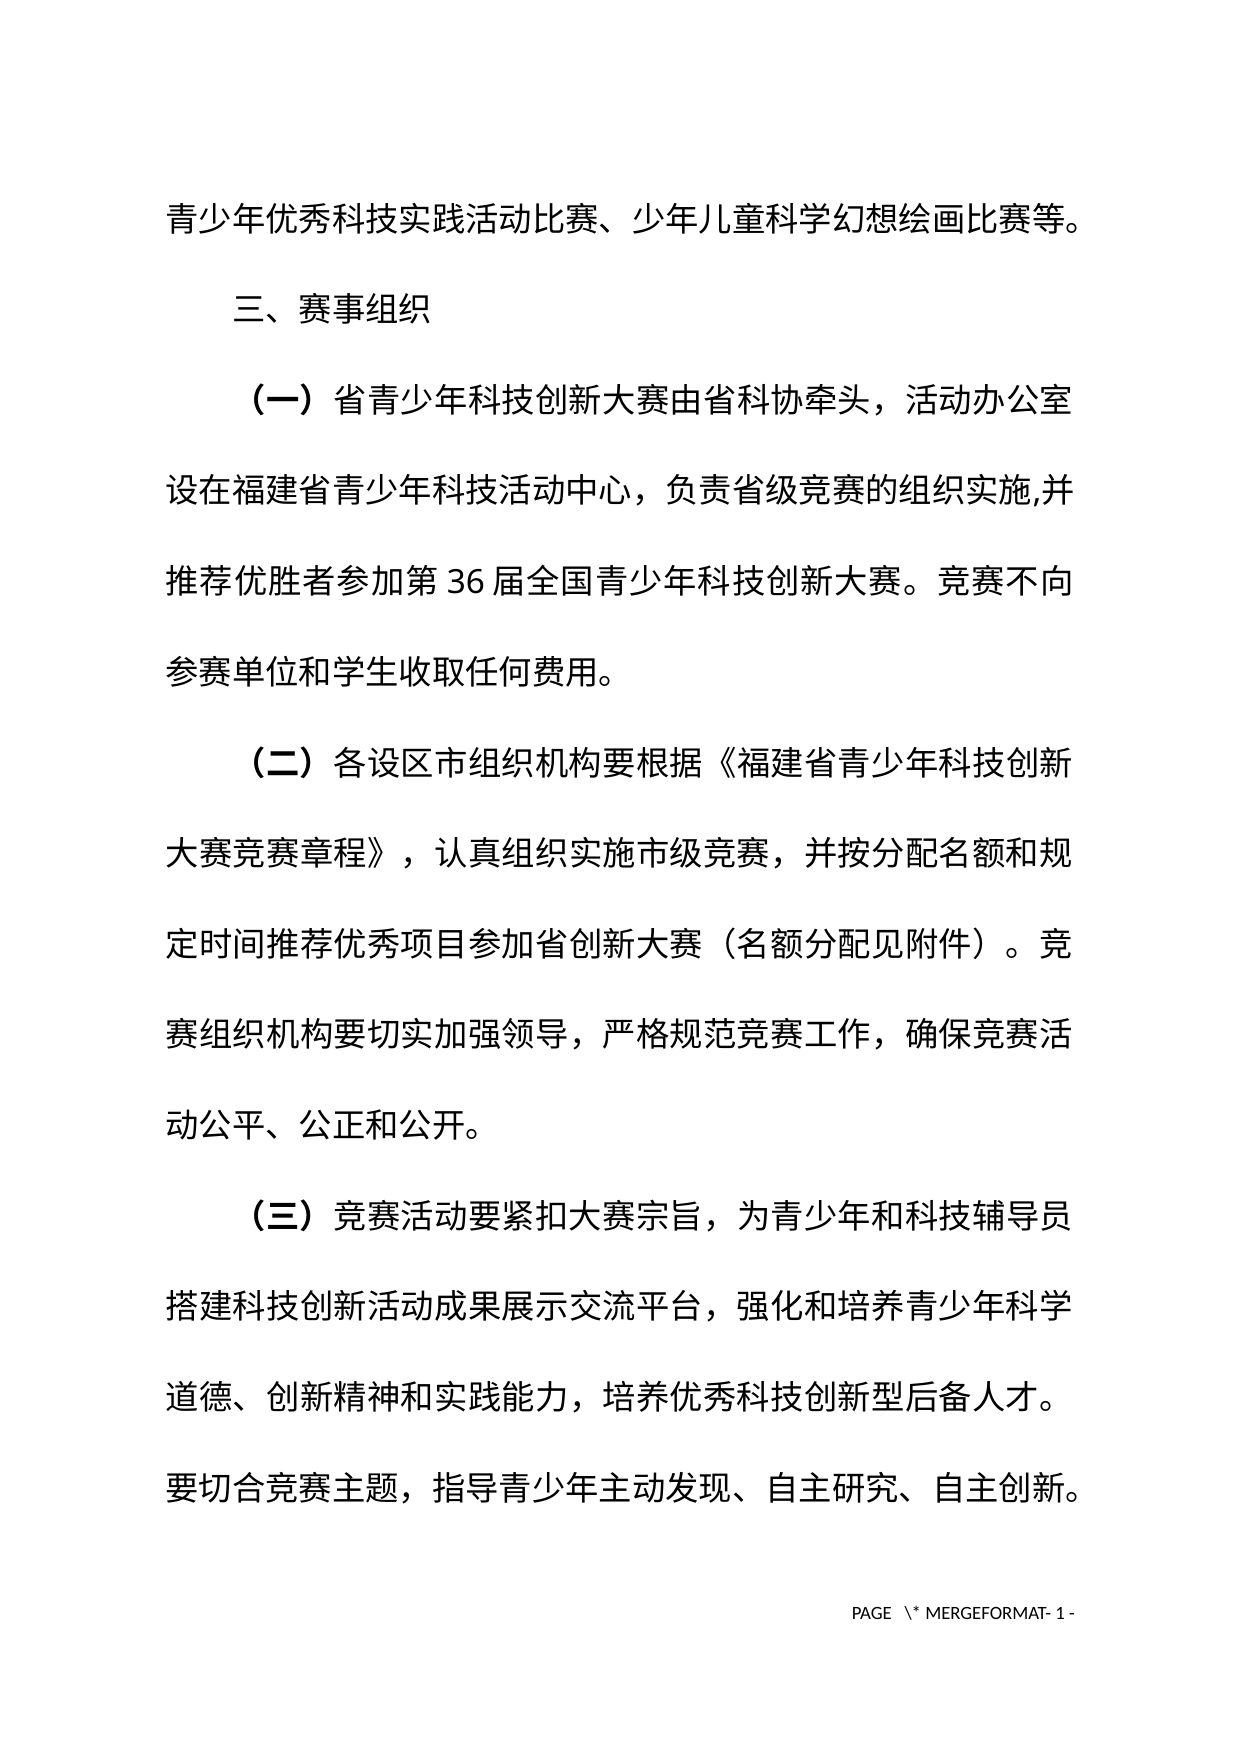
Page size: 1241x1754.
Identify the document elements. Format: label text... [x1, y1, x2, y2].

text （三）竞赛活动要紧扣大赛宗旨，为青少年和科技辅导员搭建科技创新活动成果展示交流平台，强化和培养青少年科学道德、创新精神和实践能力，培养优秀科技创新型后备人才。要切合竞赛主题，指导青少年主动发现、自主研究、自主创新。 [165, 1168, 1075, 1531]
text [165, 171, 1075, 262]
text （二）各设区市组织机构要根据《福建省青少年科技创新大赛竞赛章程》，认真组织实施市级竞赛，并按分配名额和规定时间推荐优秀项目参加省创新大赛（名额分配见附件）。竞赛组织机构要切实加强领导，严格规范竞赛工作，确保竞赛活动公平、公正和公开。 [165, 715, 1075, 1168]
text （一）省青少年科技创新大赛由省科协牵头，活动办公室设在福建省青少年科技活动中心，负责省级竞赛的组织实施,并推荐优胜者参加第36届全国青少年科技创新大赛。竞赛不向参赛单位和学生收取任何费用。 [165, 353, 1075, 715]
text 三、赛事组织 [165, 262, 1075, 353]
